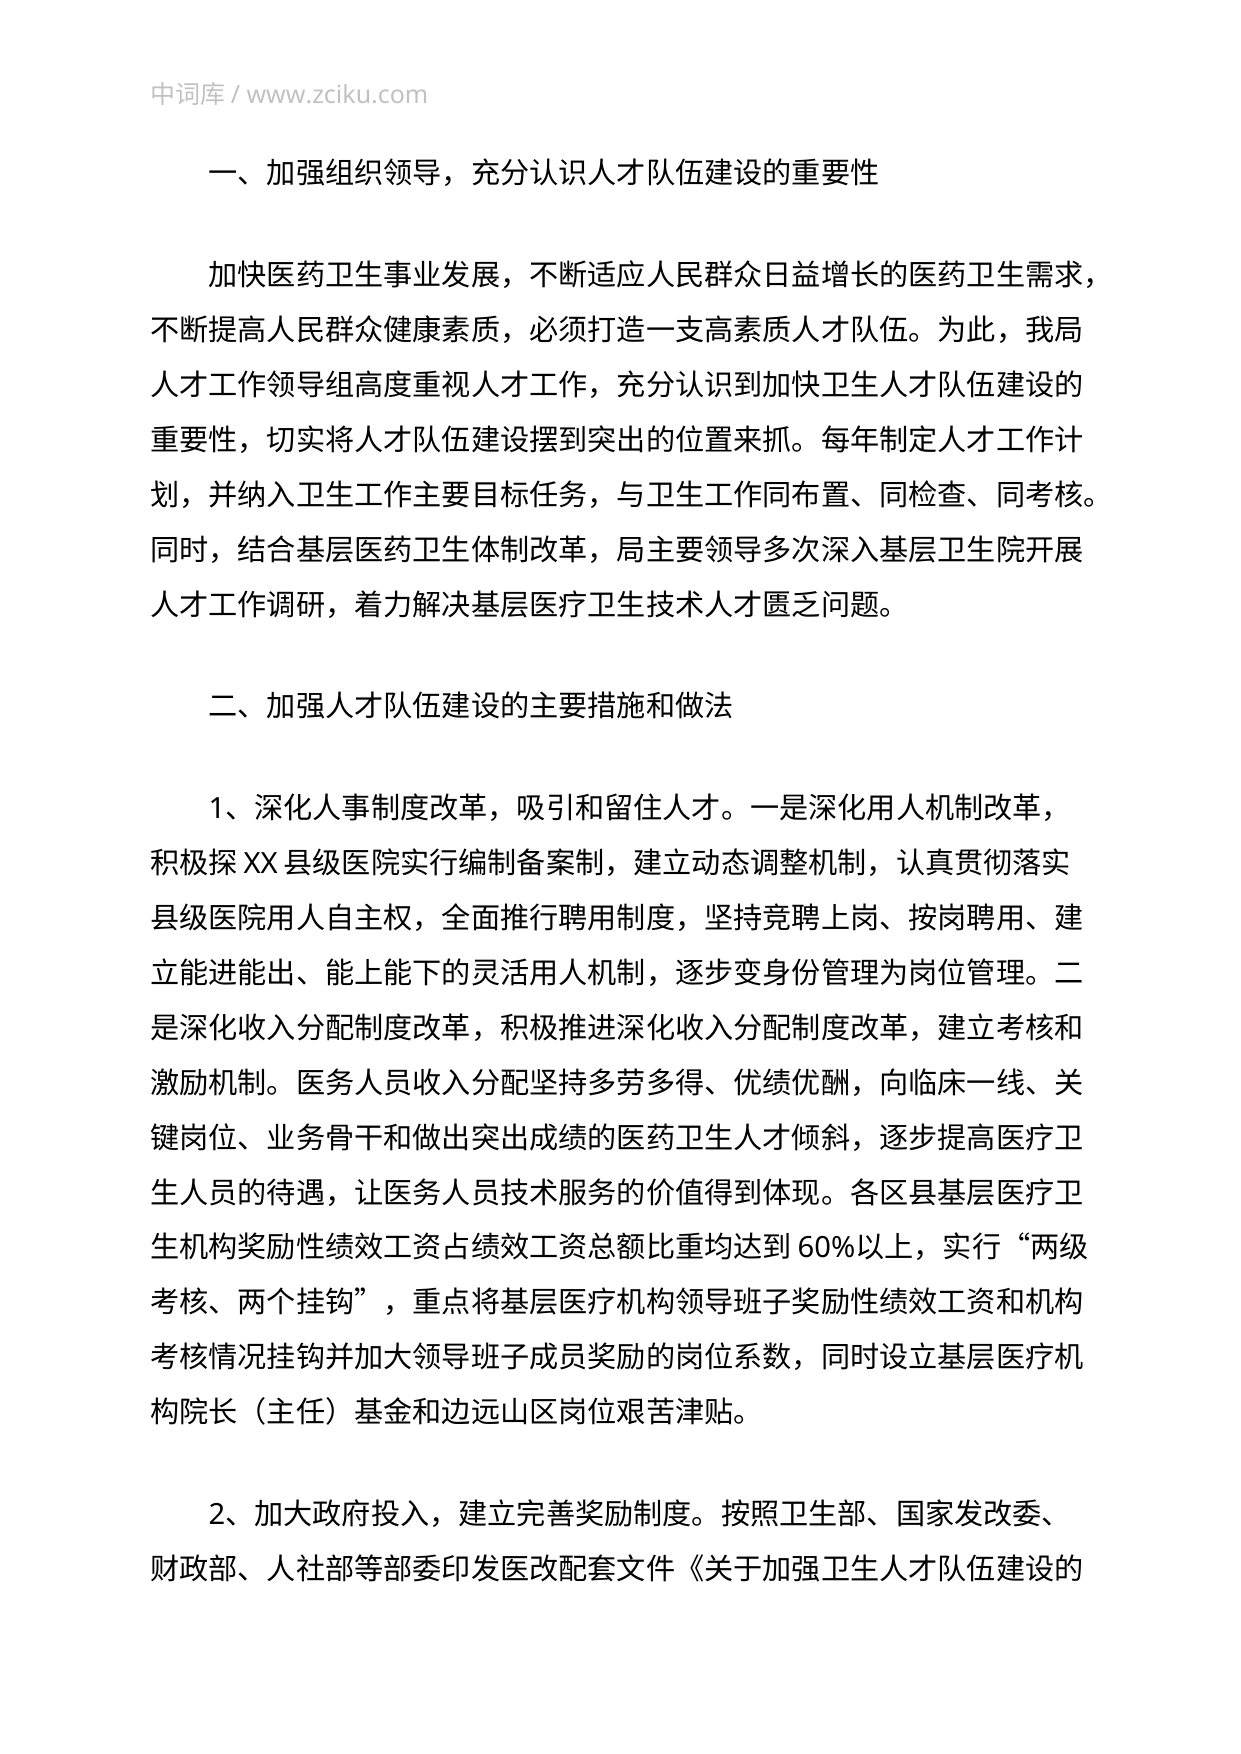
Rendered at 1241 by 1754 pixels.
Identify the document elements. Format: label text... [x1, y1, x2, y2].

text 一、加强组织领导，充分认识人才队伍建设的重要性 [150, 150, 1090, 192]
text 加快医药卫生事业发展，不断适应人民群众日益增长的医药卫生需求，不断提高人民群众健康素质，必须打造一支高素质人才队伍。为此，我局人才工作领导组高度重视人才工作，充分认识到加快卫生人才队伍建设的重要性，切实将人才队伍建设摆到突出的位置来抓。每年制定人才工作计划，并纳入卫生工作主要目标任务，与卫生工作同布置、同检查、同考核。同时，结合基层医药卫生体制改革，局主要领导多次深入基层卫生院开展人才工作调研，着力解决基层医疗卫生技术人才匮乏问题。 [150, 252, 1090, 623]
text 1、深化人事制度改革，吸引和留住人才。一是深化用人机制改革，积极探XX县级医院实行编制备案制，建立动态调整机制，认真贯彻落实县级医院用人自主权，全面推行聘用制度，坚持竞聘上岗、按岗聘用、建立能进能出、能上能下的灵活用人机制，逐步变身份管理为岗位管理。二是深化收入分配制度改革，积极推进深化收入分配制度改革，建立考核和激励机制。医务人员收入分配坚持多劳多得、优绩优酬，向临床一线、关键岗位、业务骨干和做出突出成绩的医药卫生人才倾斜，逐步提高医疗卫生人员的待遇，让医务人员技术服务的价值得到体现。各区县基层医疗卫生机构奖励性绩效工资占绩效工资总额比重均达到60%以上，实行“两级考核、两个挂钩”，重点将基层医疗机构领导班子奖励性绩效工资和机构考核情况挂钩并加大领导班子成员奖励的岗位系数，同时设立基层医疗机构院长（主任）基金和边远山区岗位艰苦津贴。 [150, 785, 1090, 1431]
text 二、加强人才队伍建设的主要措施和做法 [150, 683, 1090, 725]
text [150, 1491, 1090, 1588]
